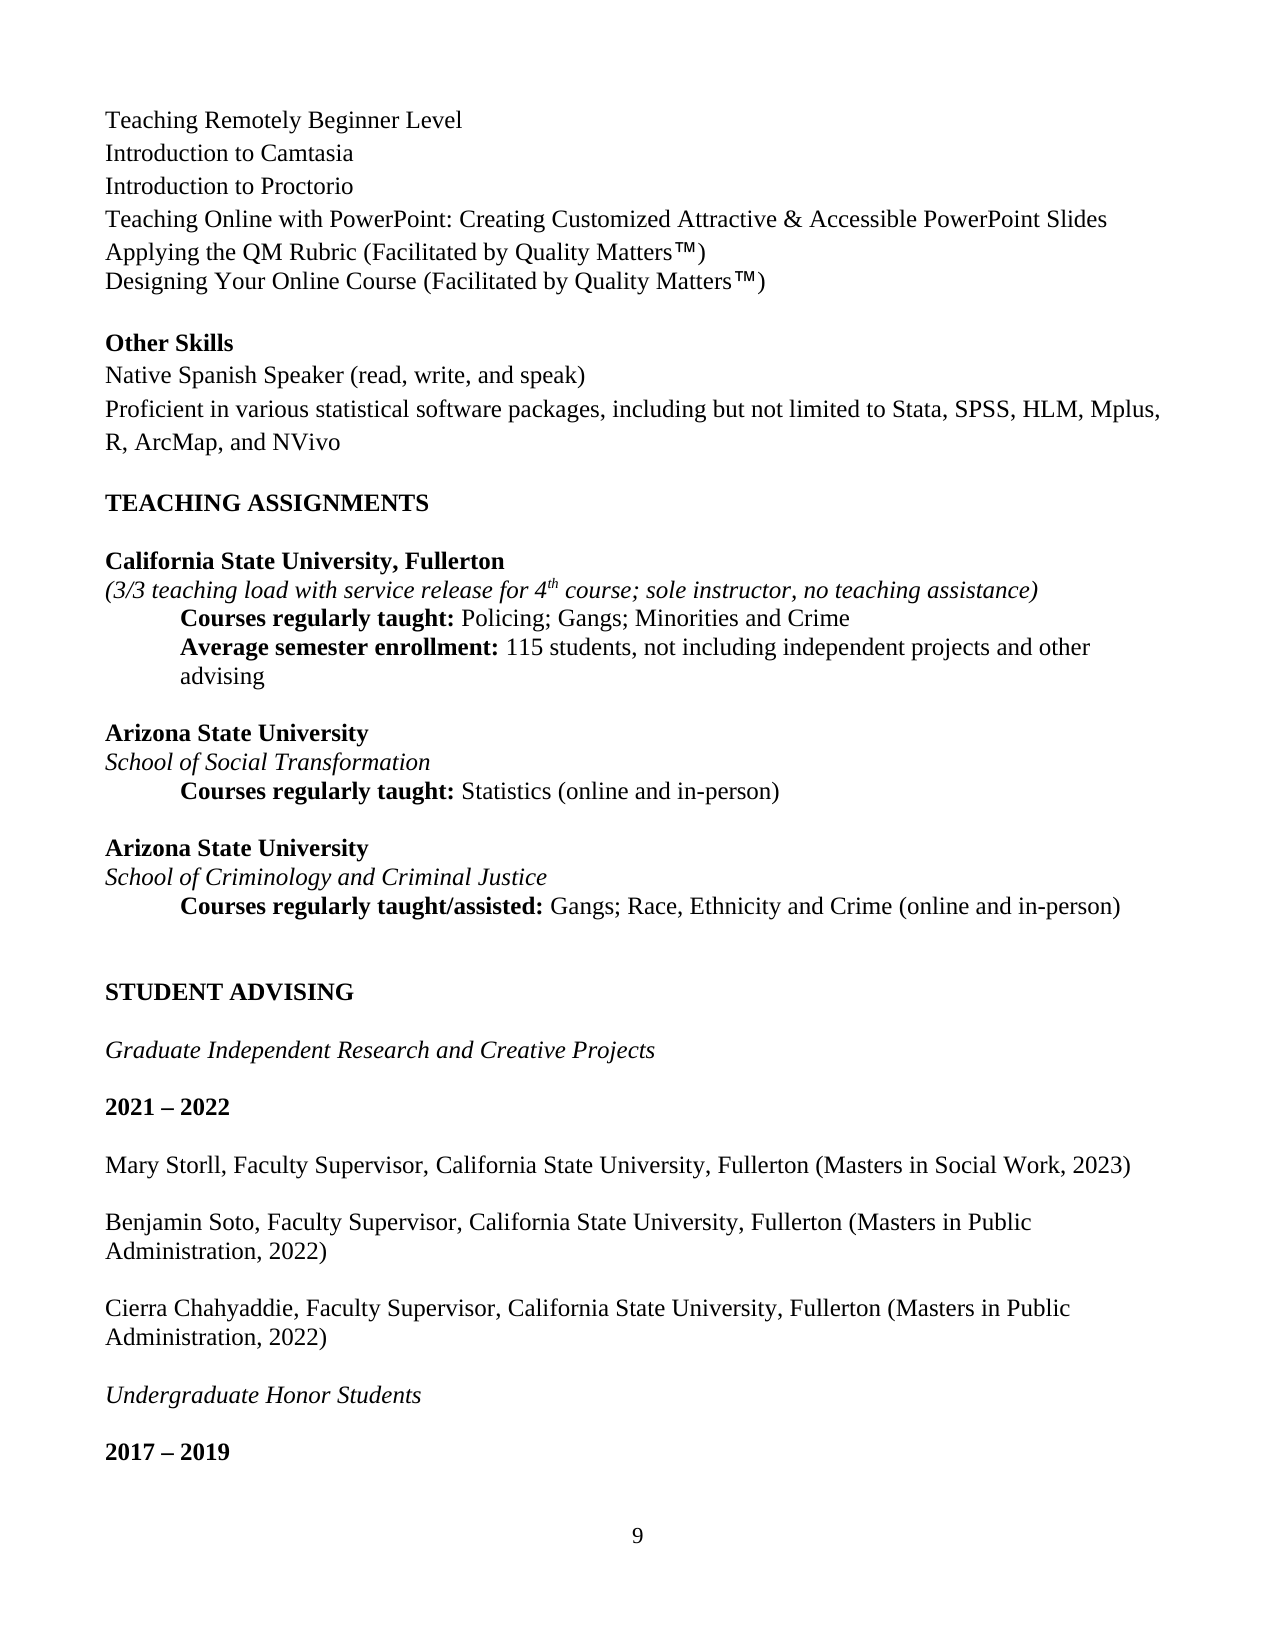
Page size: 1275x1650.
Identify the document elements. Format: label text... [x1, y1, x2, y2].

text Arizona State University [105, 833, 1170, 862]
text Proficient in various statistical software packages, including but not limited to Stata, SPSS, HLM, Mplus, R, ArcMap, and NVivo [105, 394, 1170, 455]
text Courses regularly taught/assisted: Gangs; Race, Ethnicity and Crime (online and in-person) [180, 891, 1170, 920]
text School of Social Transformation [105, 747, 1170, 776]
text 2021 – 2022 [105, 1092, 1170, 1121]
text TEACHING ASSIGNMENTS [105, 488, 1170, 517]
text Designing Your Online Course (Facilitated by Quality Matters) [105, 266, 1170, 294]
text Courses regularly taught: Statistics (online and in-person) [180, 776, 1170, 805]
text Arizona State University [105, 718, 1170, 747]
text Courses regularly taught: Policing; Gangs; Minorities and Crime [180, 603, 1170, 632]
text Applying the QM Rubric (Facilitated by Quality Matters) [105, 237, 1170, 266]
text Native Spanish Speaker (read, write, and speak) [105, 361, 1170, 389]
text California State University, Fullerton [105, 546, 1170, 575]
text STUDENT ADVISING [105, 977, 1170, 1006]
text 2017 – 2019 [105, 1437, 1170, 1466]
text Other Skills [105, 328, 1170, 356]
subtitle Teaching Online with PowerPoint: Creating Customized Attractive & Accessible PowerPoint Slides [105, 204, 1170, 233]
text Average semester enrollment: 115 students, not including independent projects and other advising [180, 632, 1170, 690]
text Benjamin Soto, Faculty Supervisor, California State University, Fullerton (Masters in Public Administration, 2022) [105, 1207, 1170, 1265]
text Mary Storll, Faculty Supervisor, California State University, Fullerton (Masters in Social Work, 2023) [105, 1150, 1170, 1178]
text School of Criminology and Criminal Justice [105, 862, 1170, 891]
text (3/3 teaching load with service release for 4th course; sole instructor, no teaching assistance) [105, 575, 1170, 603]
subtitle Introduction to Proctorio [105, 171, 1170, 200]
subtitle Introduction to Camtasia [105, 138, 1170, 167]
text Undergraduate Honor Students [105, 1380, 1170, 1408]
subtitle Teaching Remotely Beginner Level [105, 105, 1170, 134]
text Graduate Independent Research and Creative Projects [105, 1035, 1170, 1063]
text Cierra Chahyaddie, Faculty Supervisor, California State University, Fullerton (Masters in Public Administration, 2022) [105, 1293, 1170, 1351]
